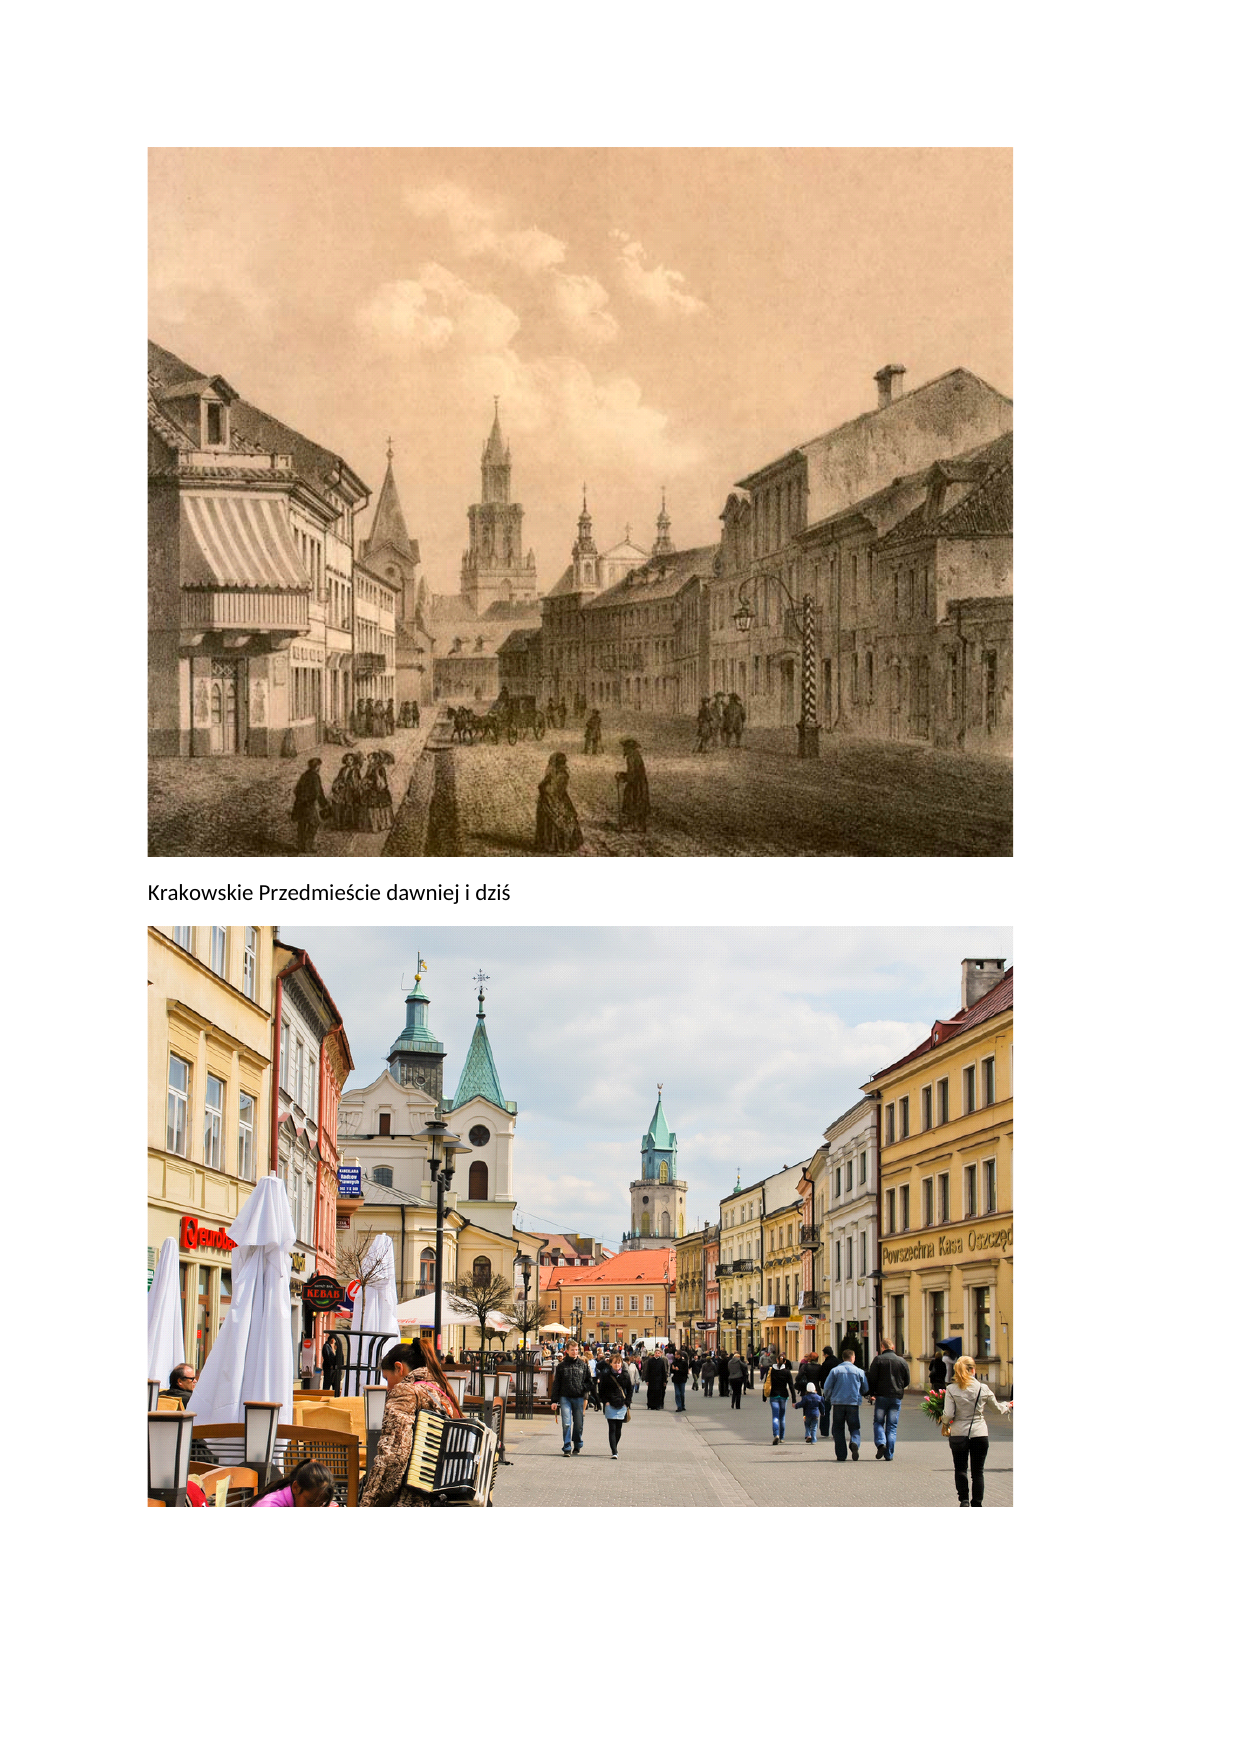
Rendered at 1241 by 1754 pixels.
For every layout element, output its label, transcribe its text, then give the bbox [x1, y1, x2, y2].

picture [147, 147, 1014, 857]
text Krakowskie Przedmieście dawniej i dziś [148, 878, 1093, 906]
picture [147, 926, 1014, 1507]
